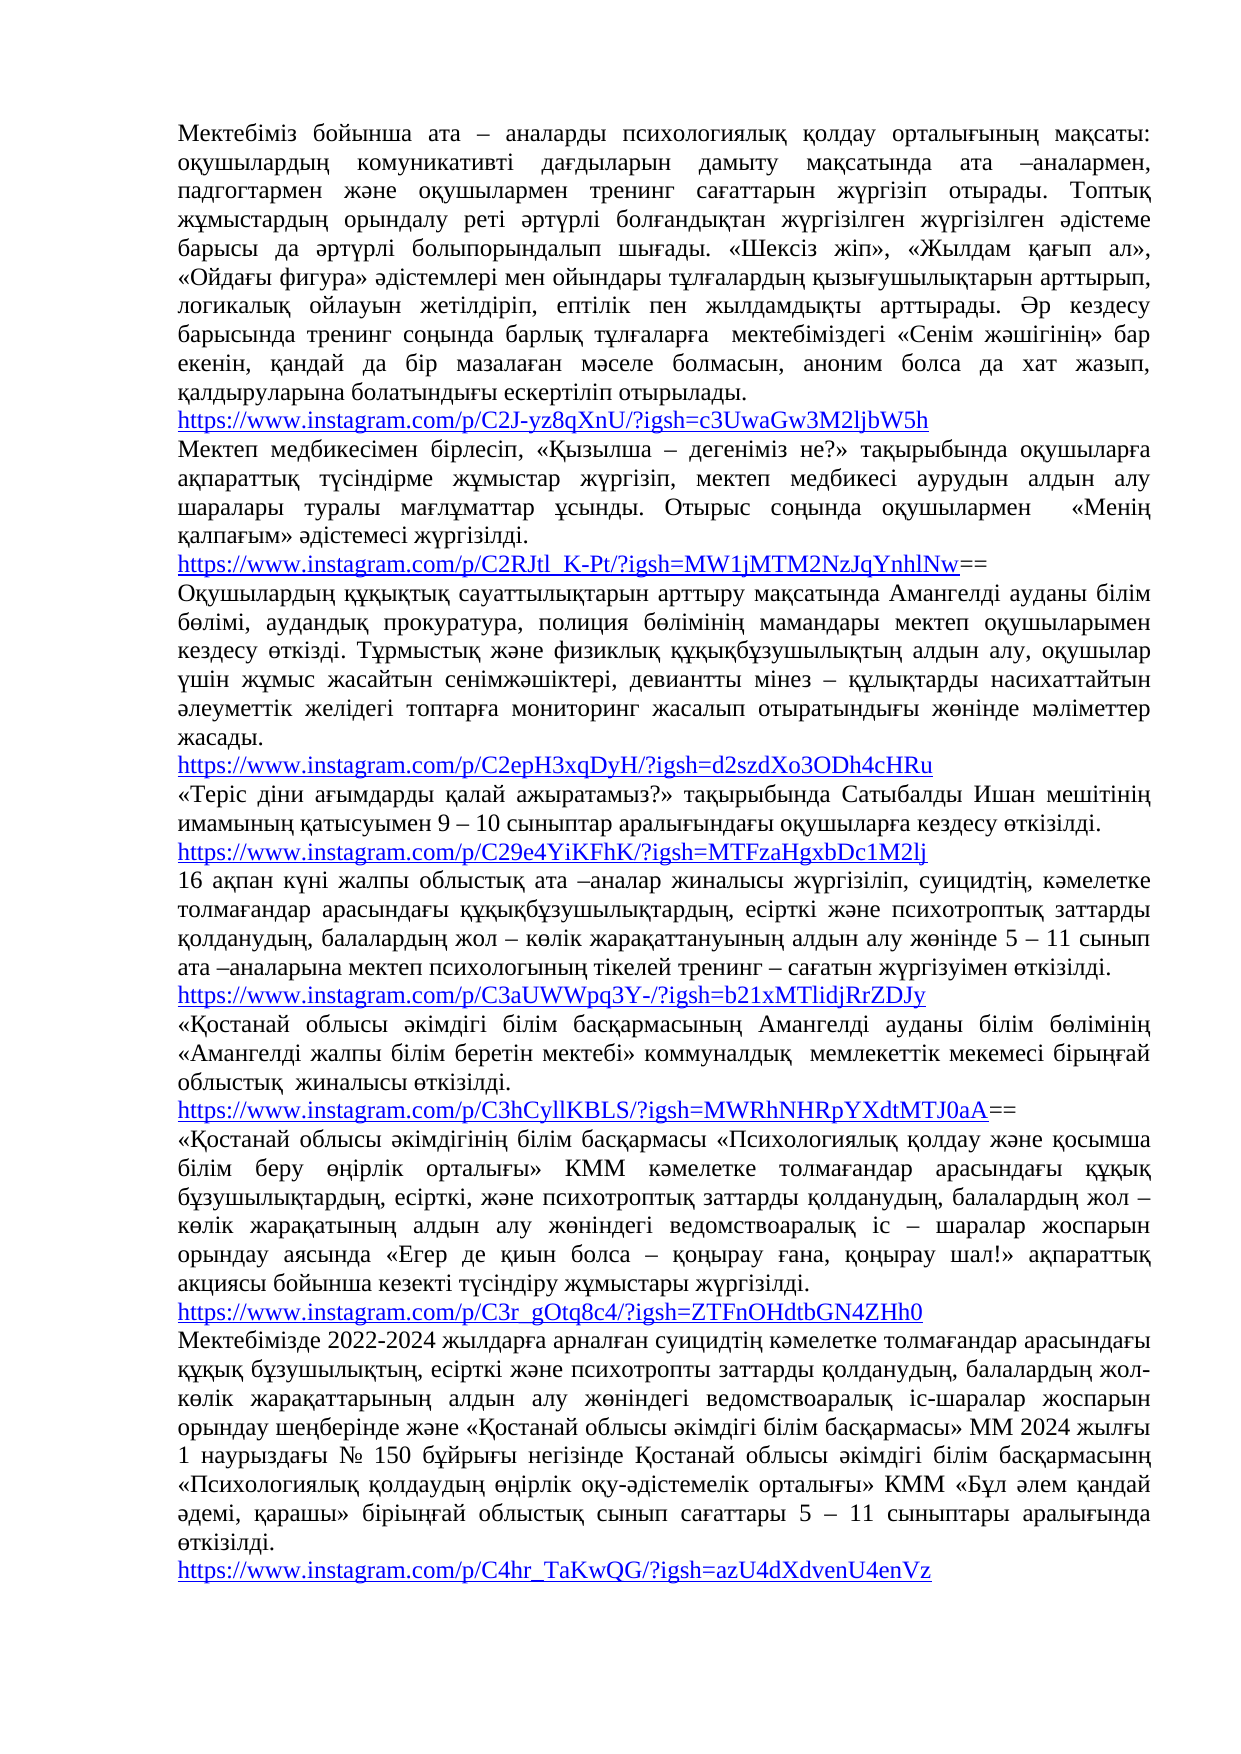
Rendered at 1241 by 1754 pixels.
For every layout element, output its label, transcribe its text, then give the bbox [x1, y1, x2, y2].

text https://www.instagram.com/p/C3aUWWpq3Y-/?igsh=b21xMTlidjRrZDJy [177, 981, 1152, 1009]
text «Қостанай облысы әкімдігі білім басқармасының Амангелді ауданы білім бөлімінің «Амангелді жалпы білім беретін мектебі» коммуналдық мемлекеттік мекемесі бірыңғай облыстық жиналысы өткізілді. [177, 1009, 1152, 1096]
text Мектебіміз бойынша ата – аналарды психологиялық қолдау орталығының мақсаты: оқушылардың комуникативті дағдыларын дамыту мақсатында ата –аналармен, падгогтармен және оқушылармен тренинг сағаттарын жүргізіп отырады. Топтық жұмыстардың орындалу реті әртүрлі болғандықтан жүргізілген жүргізілген әдістеме барысы да әртүрлі болыпорындалып шығады. «Шексіз жіп», «Жылдам қағып ал», «Ойдағы фигура» әдістемлері мен ойындары тұлғалардың қызығушылықтарын арттырып, логикалық ойлауын жетілдіріп, ептілік пен жылдамдықты арттырады. Әр кездесу барысында тренинг соңында барлық тұлғаларға мектебіміздегі «Сенім жәшігінің» бар екенін, қандай да бір мазалаған мәселе болмасын, аноним болса да хат жазып, қалдыруларына болатындығы ескертіліп отырылады. [177, 118, 1152, 406]
text https://www.instagram.com/p/C2epH3xqDyH/?igsh=d2szdXo3ODh4cHRu [177, 751, 1152, 779]
text Оқушылардың құқықтық сауаттылықтарын арттыру мақсатында Амангелді ауданы білім бөлімі, аудандық прокуратура, полиция бөлімінің мамандары мектеп оқушыларымен кездесу өткізді. Тұрмыстық және физиклық құқықбұзушылықтың алдын алу, оқушылар үшін жұмыс жасайтын сенімжәшіктері, девиантты мінез – құлықтарды насихаттайтын әлеуметтік желідегі топтарға мониторинг жасалып отыратындығы жөнінде мәліметтер жасады. [177, 578, 1152, 751]
text https://www.instagram.com/p/C29e4YiKFhK/?igsh=MTFzaHgxbDc1M2lj [177, 837, 1152, 866]
text «Қостанай облысы әкімдігінің білім басқармасы «Психологиялық қолдау және қосымша білім беру өңірлік орталығы» КММ кәмелетке толмағандар арасындағы құқық бұзушылықтардың, есірткі, және психотроптық заттарды қолданудың, балалардың жол – көлік жарақатының алдын алу жөніндегі ведомствоаралық іс – шаралар жоспарын орындау аясында «Егер де қиын болса – қоңырау ғана, қоңырау шал!» ақпараттық акциясы бойынша кезекті түсіндіру жұмыстары жүргізілді. [177, 1124, 1152, 1297]
text https://www.instagram.com/p/C4hr_TaKwQG/?igsh=azU4dXdvenU4enVz [177, 1556, 1152, 1584]
text https://www.instagram.com/p/C2RJtl_K-Pt/?igsh=MW1jMTM2NzJqYnhlNw== [177, 549, 1152, 578]
text Мектебімізде 2022-2024 жылдарға арналған суицидтің кәмелетке толмағандар арасындағы құқық бұзушылықтың, есірткі және психотропты заттарды қолданудың, балалардың жол-көлік жарақаттарының алдын алу жөніндегі ведомствоаралық іс-шаралар жоспарын орындау шеңберінде және «Қостанай облысы әкімдігі білім басқармасы» ММ 2024 жылғы 1 наурыздағы № 150 бұйрығы негізінде Қостанай облысы әкімдігі білім басқармасынң «Психологиялық қолдаудың өңірлік оқу-әдістемелік орталығы» КММ «Бұл әлем қандай әдемі, қарашы» біріыңғай облыстық сынып сағаттары 5 – 11 сыныптары аралығында өткізілді. [177, 1326, 1152, 1556]
text «Теріс діни ағымдарды қалай ажыратамыз?» тақырыбында Сатыбалды Ишан мешітінің имамының қатысуымен 9 – 10 сыныптар аралығындағы оқушыларға кездесу өткізілді. [177, 779, 1152, 837]
text https://www.instagram.com/p/C3r_gOtq8c4/?igsh=ZTFnOHdtbGN4ZHh0 [177, 1297, 1152, 1326]
text https://www.instagram.com/p/C3hCyllKBLS/?igsh=MWRhNHRpYXdtMTJ0aA== [177, 1096, 1152, 1124]
text 16 ақпан күні жалпы облыстық ата –аналар жиналысы жүргізіліп, суицидтің, кәмелетке толмағандар арасындағы құқықбұзушылықтардың, есірткі және психотроптық заттарды қолданудың, балалардың жол – көлік жарақаттануының алдын алу жөнінде 5 – 11 сынып ата –аналарына мектеп психологының тікелей тренинг – сағатын жүргізуімен өткізілді. [177, 866, 1152, 981]
text https://www.instagram.com/p/C2J-yz8qXnU/?igsh=c3UwaGw3M2ljbW5h [177, 406, 1152, 434]
text Мектеп медбикесімен бірлесіп, «Қызылша – дегеніміз не?» тақырыбында оқушыларға ақпараттық түсіндірме жұмыстар жүргізіп, мектеп медбикесі аурудын алдын алу шаралары туралы мағлұматтар ұсынды. Отырыс соңында оқушылармен «Менің қалпағым» әдістемесі жүргізілді. [177, 434, 1152, 549]
